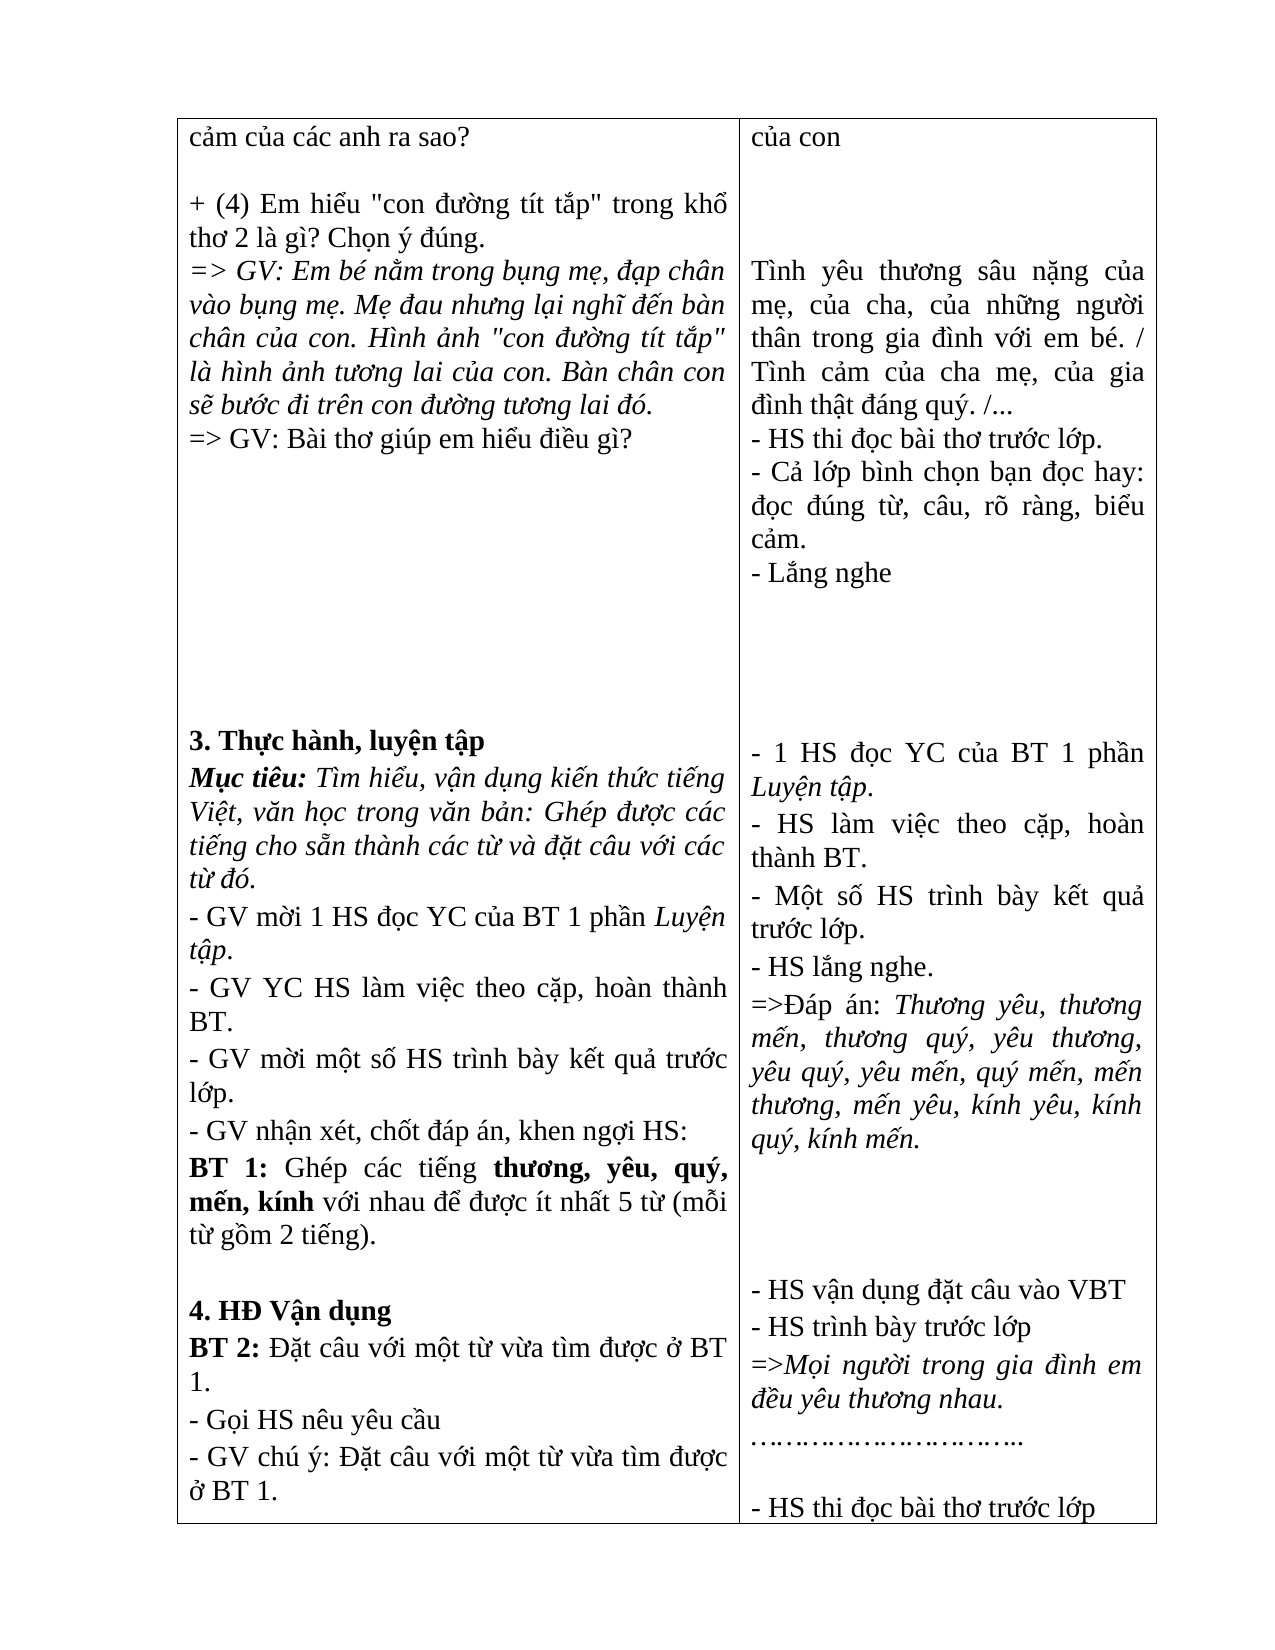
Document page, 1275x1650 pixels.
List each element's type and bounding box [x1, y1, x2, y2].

table_cell [178, 119, 739, 1523]
table_cell [740, 119, 1156, 1523]
